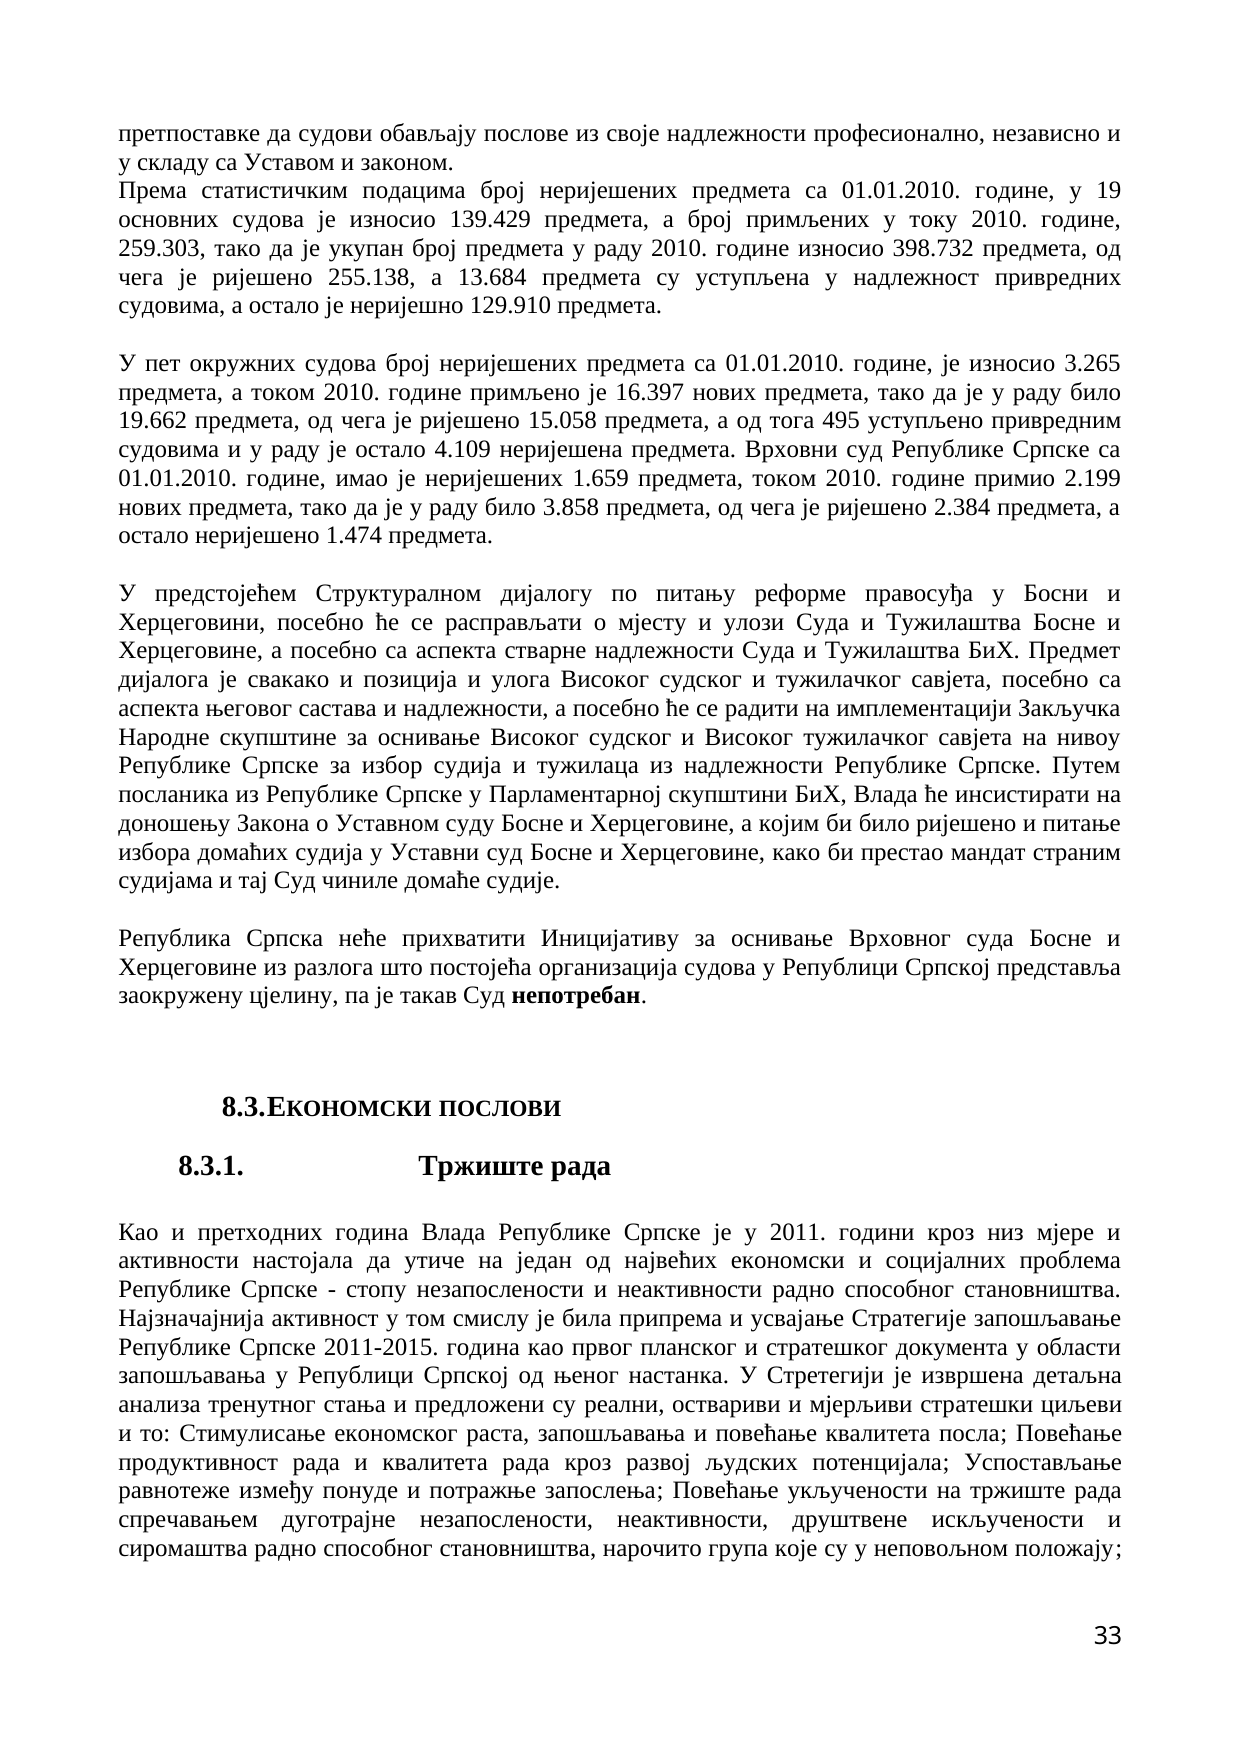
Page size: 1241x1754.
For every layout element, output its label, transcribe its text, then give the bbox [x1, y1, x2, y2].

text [118, 118, 1122, 176]
text Према статистичким подацима број неријешених предмета са 01.01.2010. године, у 19 основних судова је износио 139.429 предмета, а број примљених у току 2010. године, 259.303, тако да је укупан број предмета у раду 2010. године износио 398.732 предмета, од чега је ријешено 255.138, а 13.684 предмета су уступљена у надлежност привредних судовима, а остало је неријешно 129.910 предмета. [118, 176, 1122, 319]
subtitle Тржиште рада [178, 1148, 1122, 1182]
text У пет окружних судова број неријешених предмета са 01.01.2010. године, је износио 3.265 предмета, а током 2010. године примљено је 16.397 нових предмета, тако да је у раду било 19.662 предмета, од чега је ријешено 15.058 предмета, а од тога 495 уступљено привредним судовима и у раду је остало 4.109 неријешена предмета. Врховни суд Републике Српске са 01.01.2010. године, имао је неријешених 1.659 предмета, током 2010. године примио 2.199 нових предмета, тако да је у раду било 3.858 предмета, од чега је ријешено 2.384 предмета, а остало неријешено 1.474 предмета. [118, 348, 1122, 549]
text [118, 1217, 1122, 1562]
text У предстојећем Структуралном дијалогу по питању реформе правосуђа у Босни и Херцеговини, посебно ће се расправљати о мјесту и улози Суда и Тужилаштва Босне и Херцеговине, а посебно са аспекта стварне надлежности Суда и Тужилаштва БиХ. Предмет дијалога је свакако и позиција и улога Високог судског и тужилачког савјета, посебно са аспекта његовог састава и надлежности, а посебно ће се радити на имплементацији Закључка Народне скупштине за оснивање Високог судског и Високог тужилачког савјета на нивоу Републике Српске за избор судија и тужилаца из надлежности Републике Српске. Путем посланика из Републике Српске у Парламентарној скупштини БиХ, Влада ће инсистирати на доношењу Закона о Уставном суду Босне и Херцеговине, а којим би било ријешено и питање избора домаћих судија у Уставни суд Босне и Херцеговине, како би престао мандат страним судијама и тај Суд чиниле домаће судије. [118, 578, 1122, 894]
subtitle Економски послови [222, 1089, 1122, 1123]
text Република Српска неће прихватити Иницијативу за оснивање Врховног суда Босне и Херцеговине из разлога што постојећа организација судова у Републици Српској представља заокружену цјелину, па је такав Суд непотребан. [118, 923, 1122, 1009]
